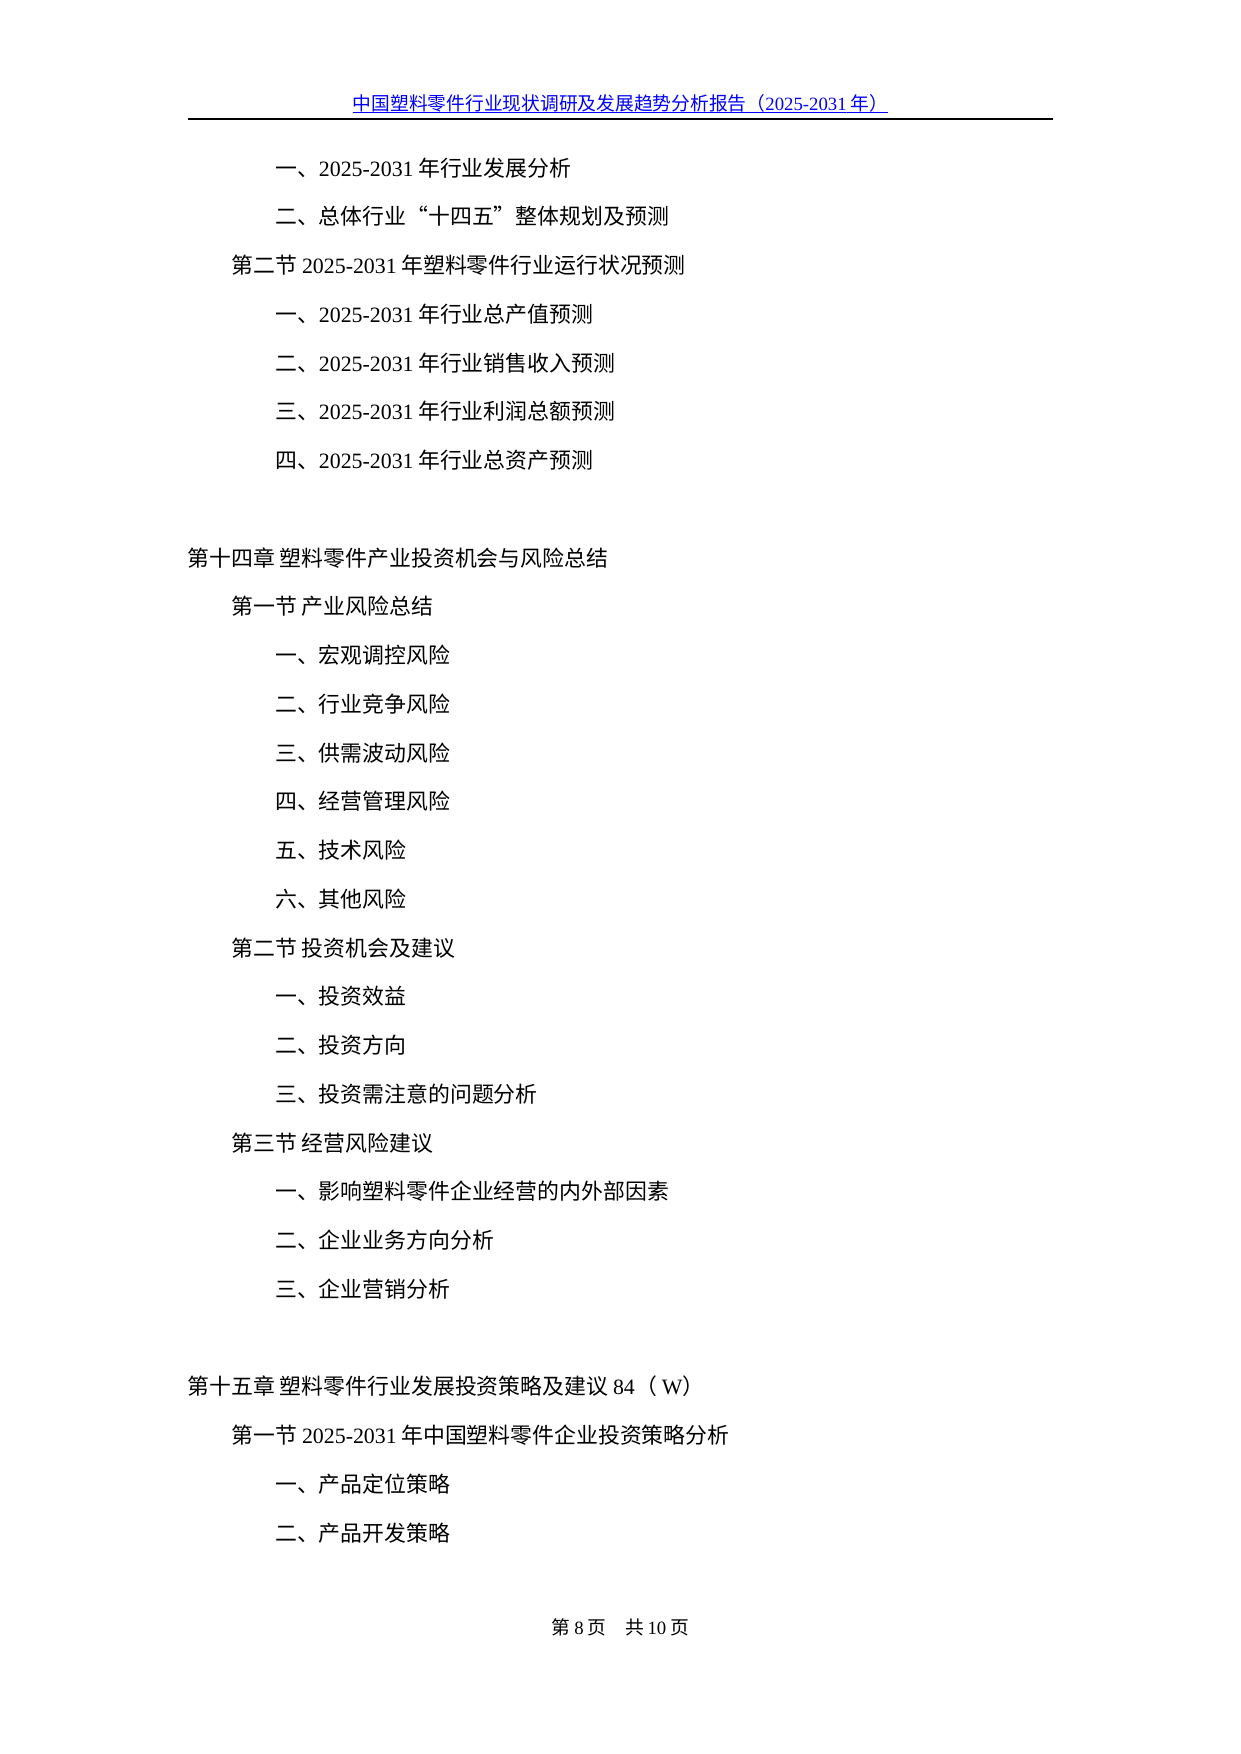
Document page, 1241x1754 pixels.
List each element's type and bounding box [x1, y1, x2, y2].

text [187, 150, 1053, 1548]
